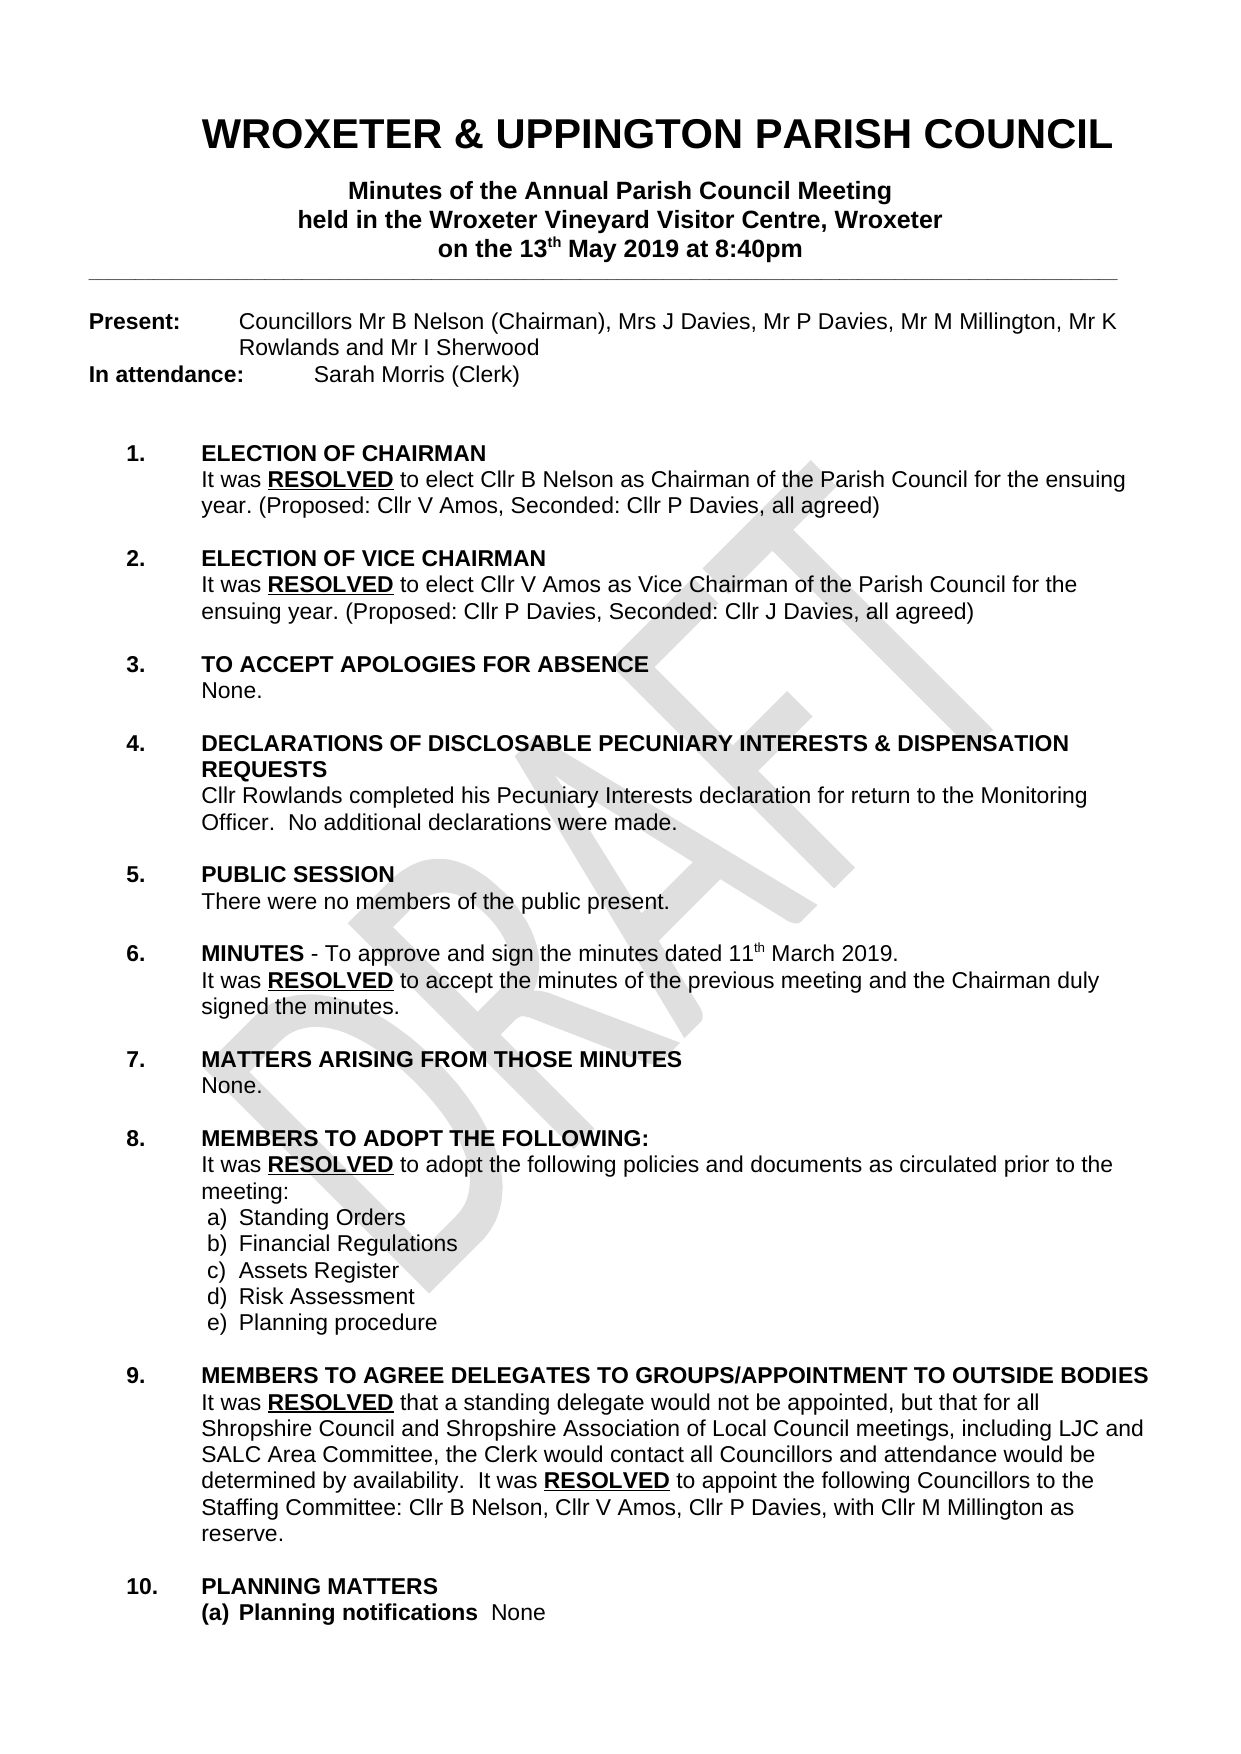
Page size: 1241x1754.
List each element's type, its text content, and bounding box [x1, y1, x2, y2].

list TO ACCEPT APOLOGIES FOR ABSENCE [126, 651, 1152, 677]
text It was RESOLVED to elect Cllr B Nelson as Chairman of the Parish Council for the ensuing year. (Proposed: Cllr V Amos, Seconded: Cllr P Davies, all agreed) [201, 466, 1152, 519]
list DECLARATIONS OF DISCLOSABLE PECUNIARY INTERESTS & DISPENSATION REQUESTS [126, 729, 1152, 782]
text It was RESOLVED to elect Cllr V Amos as Vice Chairman of the Parish Council for the ensuing year. (Proposed: Cllr P Davies, Seconded: Cllr J Davies, all agreed) [201, 571, 1152, 624]
list Planning procedure [207, 1309, 1152, 1336]
list Risk Assessment [207, 1283, 1152, 1309]
list MINUTES - To approve and sign the minutes dated 11th March 2019. [126, 940, 1152, 967]
text on the 13th May 2019 at 8:40pm [89, 234, 1152, 262]
list MEMBERS TO ADOPT THE FOLLOWING: [126, 1125, 1152, 1151]
list Planning notifications None [201, 1599, 1152, 1626]
list ELECTION OF CHAIRMAN [126, 440, 1152, 466]
list Financial Regulations [207, 1230, 1152, 1257]
text Minutes of the Annual Parish Council Meeting [89, 176, 1152, 205]
text Present: Councillors Mr B Nelson (Chairman), Mrs J Davies, Mr P Davies, Mr M Millington, Mr K Rowlands and Mr I Sherwood [89, 308, 1152, 361]
text In attendance: Sarah Morris (Clerk) [89, 361, 1152, 387]
text _______________________________________________________________________________________________________________ [89, 262, 1152, 282]
title WROXETER & UPPINGTON PARISH COUNCIL [89, 109, 1152, 157]
text None. [201, 1072, 1152, 1098]
list Assets Register [207, 1257, 1152, 1283]
text It was RESOLVED that a standing delegate would not be appointed, but that for all Shropshire Council and Shropshire Association of Local Council meetings, including LJC and SALC Area Committee, the Clerk would contact all Councillors and attendance would be determined by availability. It was RESOLVED to appoint the following Councillors to the Staffing Committee: Cllr B Nelson, Cllr V Amos, Cllr P Davies, with Cllr M Millington as reserve. [201, 1388, 1152, 1547]
text None. [201, 677, 1152, 703]
list ELECTION OF VICE CHAIRMAN [126, 545, 1152, 571]
list Standing Orders [207, 1204, 1152, 1230]
text It was RESOLVED to adopt the following policies and documents as circulated prior to the meeting: [201, 1151, 1152, 1204]
list MEMBERS TO AGREE DELEGATES TO GROUPS/APPOINTMENT TO OUTSIDE BODIES [126, 1362, 1152, 1388]
text Cllr Rowlands completed his Pecuniary Interests declaration for return to the Monitoring Officer. No additional declarations were made. [201, 782, 1152, 835]
text held in the Wroxeter Vineyard Visitor Centre, Wroxeter [89, 205, 1152, 234]
text There were no members of the public present. [201, 888, 1152, 914]
list PLANNING MATTERS [126, 1573, 1152, 1599]
list MATTERS ARISING FROM THOSE MINUTES [126, 1046, 1152, 1072]
text It was RESOLVED to accept the minutes of the previous meeting and the Chairman duly signed the minutes. [201, 967, 1152, 1019]
list PUBLIC SESSION [126, 861, 1152, 888]
